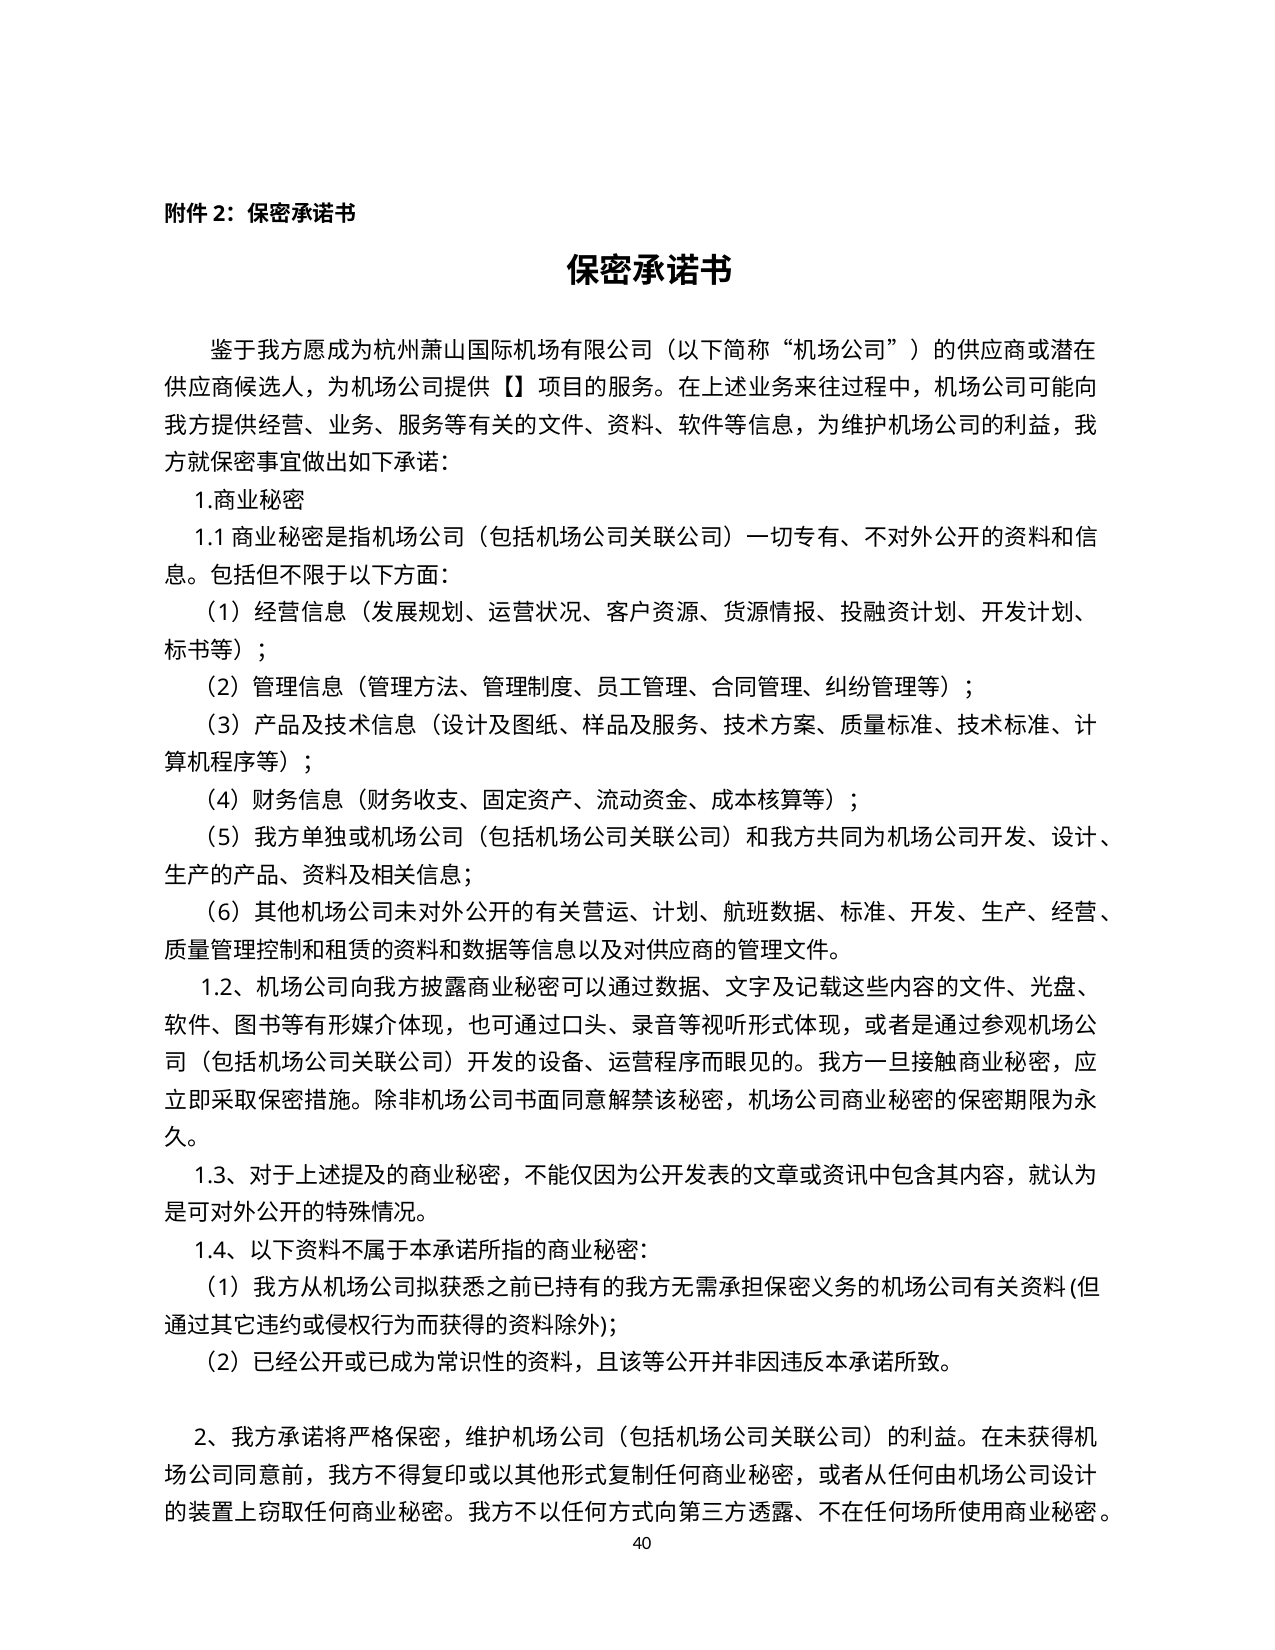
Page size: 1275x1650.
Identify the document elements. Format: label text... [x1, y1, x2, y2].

text 1.1商业秘密是指机场公司（包括机场公司关联公司）一切专有、不对外公开的资料和信息。包括但不限于以下方面： [164, 516, 1100, 591]
text 附件2：保密承诺书 [164, 196, 1100, 228]
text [164, 1416, 1100, 1528]
text （4）财务信息（财务收支、固定资产、流动资金、成本核算等）； [164, 778, 1100, 816]
text 1.3、对于上述提及的商业秘密，不能仅因为公开发表的文章或资讯中包含其内容，就认为是可对外公开的特殊情况。 [164, 1153, 1100, 1228]
text （6）其他机场公司未对外公开的有关营运、计划、航班数据、标准、开发、生产、经营、质量管理控制和租赁的资料和数据等信息以及对供应商的管理文件。 [164, 891, 1100, 966]
text （3）产品及技术信息（设计及图纸、样品及服务、技术方案、质量标准、技术标准、计算机程序等）； [164, 703, 1100, 778]
text 鉴于我方愿成为杭州萧山国际机场有限公司（以下简称“机场公司”）的供应商或潜在供应商候选人，为机场公司提供【】项目的服务。在上述业务来往过程中，机场公司可能向我方提供经营、业务、服务等有关的文件、资料、软件等信息，为维护机场公司的利益，我方就保密事宜做出如下承诺： [164, 328, 1100, 478]
text 1.4、以下资料不属于本承诺所指的商业秘密： [164, 1228, 1100, 1266]
text （1）经营信息（发展规划、运营状况、客户资源、货源情报、投融资计划、开发计划、标书等）； [164, 591, 1100, 666]
text （2）已经公开或已成为常识性的资料，且该等公开并非因违反本承诺所致。 [164, 1341, 1100, 1378]
text 1.2、机场公司向我方披露商业秘密可以通过数据、文字及记载这些内容的文件、光盘、软件、图书等有形媒介体现，也可通过口头、录音等视听形式体现，或者是通过参观机场公司（包括机场公司关联公司）开发的设备、运营程序而眼见的。我方一旦接触商业秘密，应立即采取保密措施。除非机场公司书面同意解禁该秘密，机场公司商业秘密的保密期限为永久。 [164, 966, 1100, 1153]
text （2）管理信息（管理方法、管理制度、员工管理、合同管理、纠纷管理等）； [164, 666, 1100, 703]
text （1）我方从机场公司拟获悉之前已持有的我方无需承担保密义务的机场公司有关资料(但通过其它违约或侵权行为而获得的资料除外)； [164, 1266, 1100, 1341]
text 保密承诺书 [164, 243, 1100, 292]
text （5）我方单独或机场公司（包括机场公司关联公司）和我方共同为机场公司开发、设计、生产的产品、资料及相关信息； [164, 816, 1100, 891]
text 1.商业秘密 [164, 478, 1100, 516]
